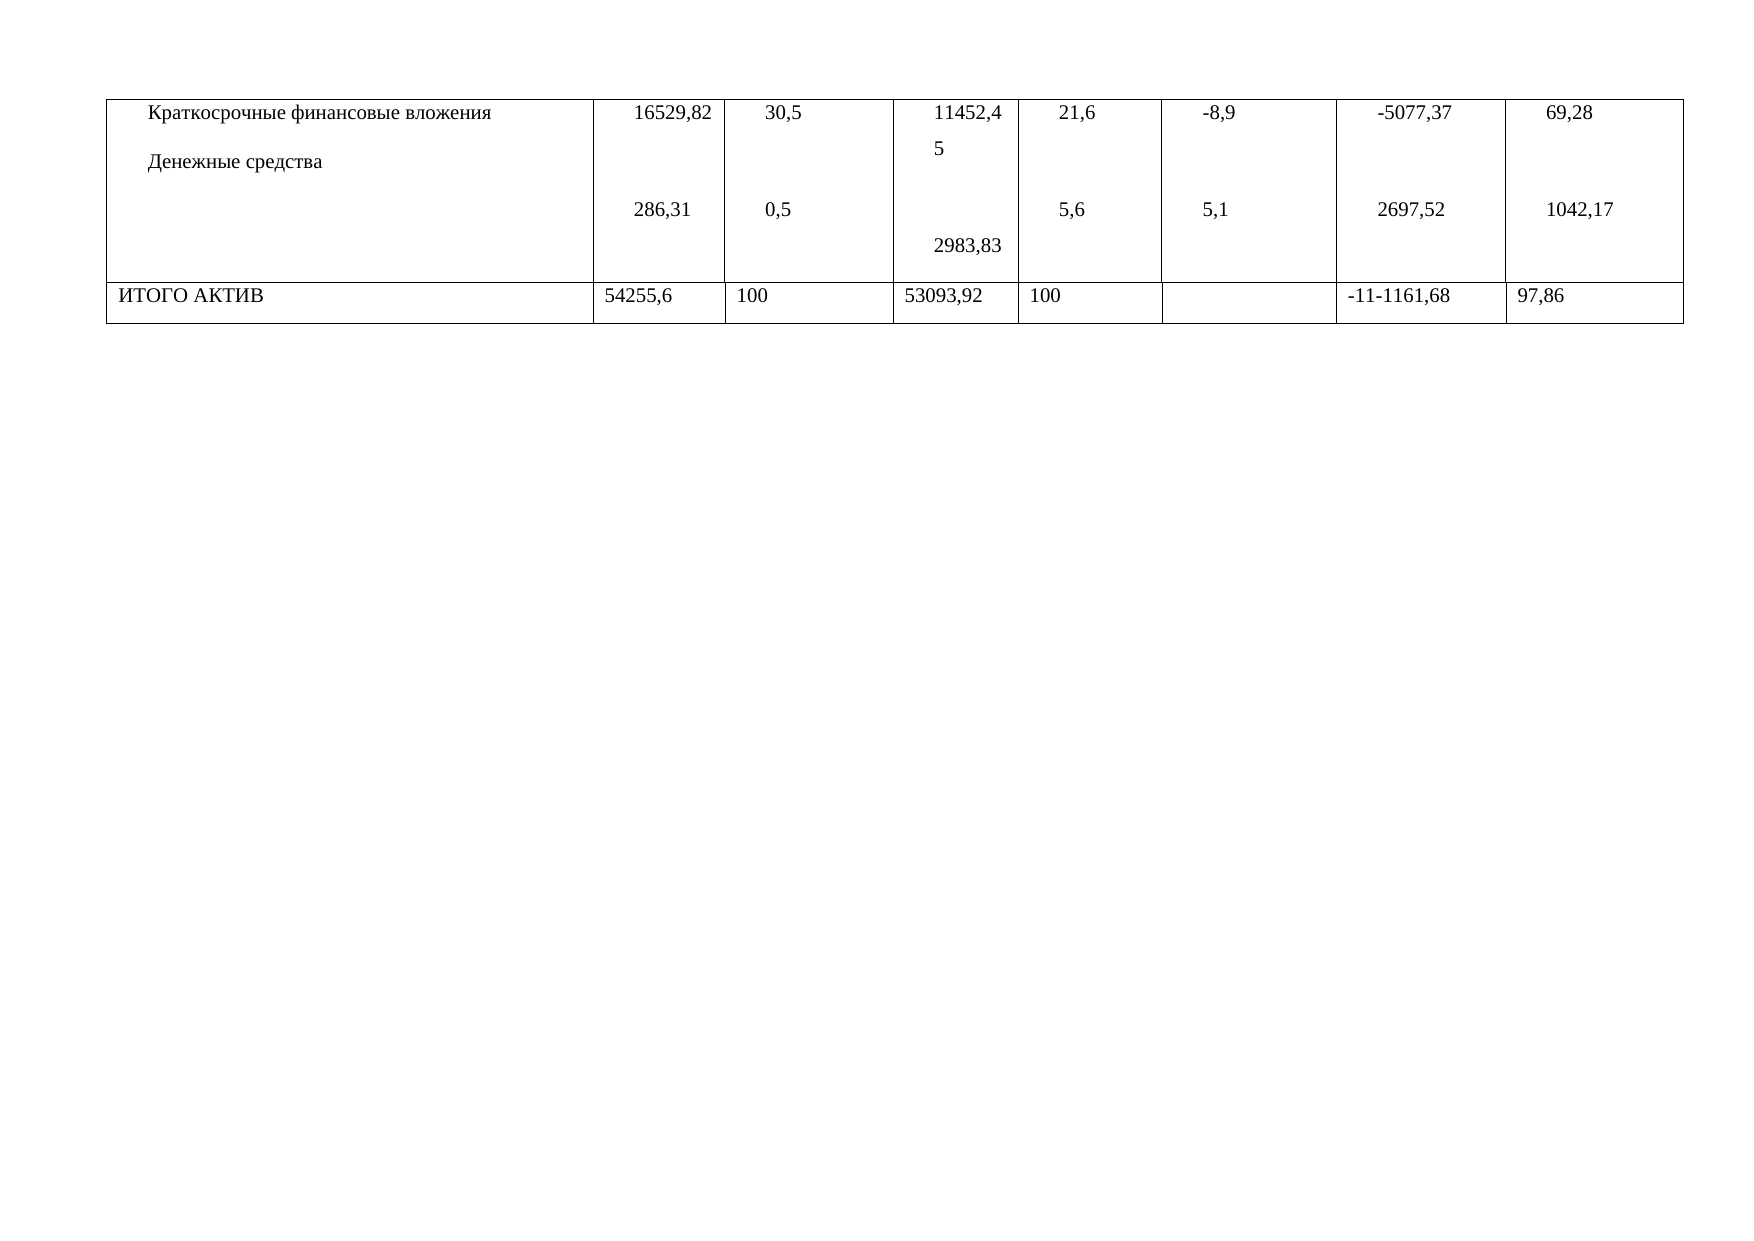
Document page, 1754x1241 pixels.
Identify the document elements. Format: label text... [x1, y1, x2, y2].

table_cell 54255,6 [594, 283, 725, 322]
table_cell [1019, 100, 1161, 282]
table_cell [894, 100, 1018, 282]
table_cell 100 [1019, 283, 1162, 322]
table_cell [594, 100, 724, 282]
table_cell ИТОГО АКТИВ [107, 283, 593, 322]
table_cell 97,86 [1507, 283, 1683, 322]
table_cell 100 [726, 283, 893, 322]
table_cell -11-1161,68 [1337, 283, 1506, 322]
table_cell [1162, 100, 1336, 282]
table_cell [1337, 100, 1505, 282]
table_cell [1506, 100, 1683, 282]
table_cell [1163, 283, 1336, 322]
table_cell 53093,92 [894, 283, 1018, 322]
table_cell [725, 100, 893, 282]
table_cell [107, 100, 593, 282]
